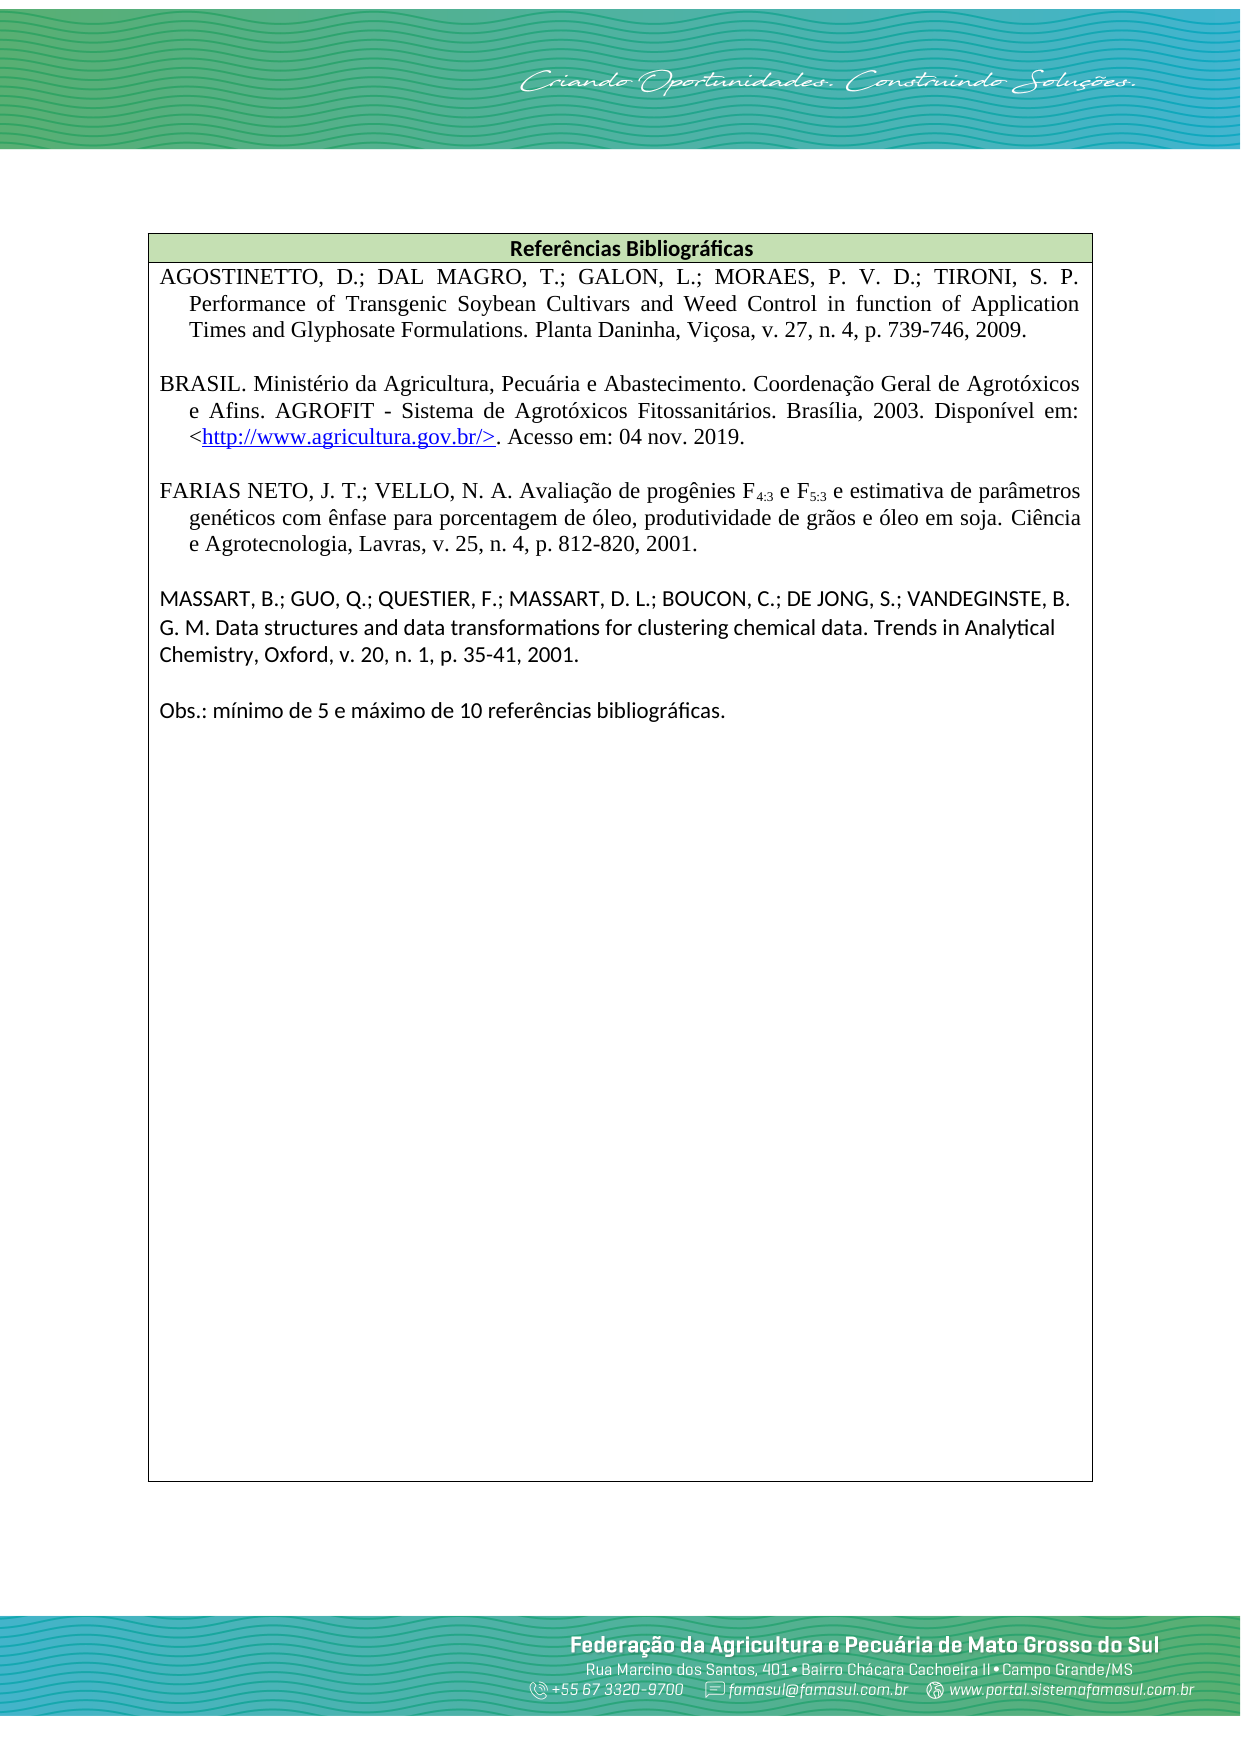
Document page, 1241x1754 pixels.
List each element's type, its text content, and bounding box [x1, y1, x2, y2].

table_cell AGOSTINETTO, D.; DAL MAGRO, T.; GALON, L.; MORAES, P. V. D.; TIRONI, S. P. Performance of Transgenic Soybean Cultivars and Weed Control in function of Application Times and Glyphosate Formulations. Planta Daninha, Viçosa, v. 27, n. 4, p. 739-746, 2009. BRASIL. Ministério da Agricultura, Pecuária e Abastecimento. Coordenação Geral de Agrotóxicos e Afins. AGROFIT - Sistema de Agrotóxicos Fitossanitários. Brasília, 2003. Disponível em: <http://www.agricultura.gov.br/>. Acesso em: 04 nov. 2019. FARIAS NETO, J. T.; VELLO, N. A. Avaliação de progênies F4:3 e F5:3 e estimativa de parâmetros genéticos com ênfase para porcentagem de óleo, produtividade de grãos e óleo em soja. Ciência e Agrotecnologia, Lavras, v. 25, n. 4, p. 812-820, 2001. MASSART, B.; GUO, Q.; QUESTIER, F.; MASSART, D. L.; BOUCON, C.; DE JONG, S.; VANDEGINSTE, B. G. M. Data structures and data transformations for clustering chemical data. Trends in Analytical Chemistry, Oxford, v. 20, n. 1, p. 35-41, 2001. Obs.: mínimo de 5 e máximo de 10 referências bibliográficas. [149, 263, 1092, 1481]
picture [0, 9, 1241, 162]
table_header Referências Bibliográficas [149, 234, 1092, 262]
picture [0, 1604, 1241, 1716]
